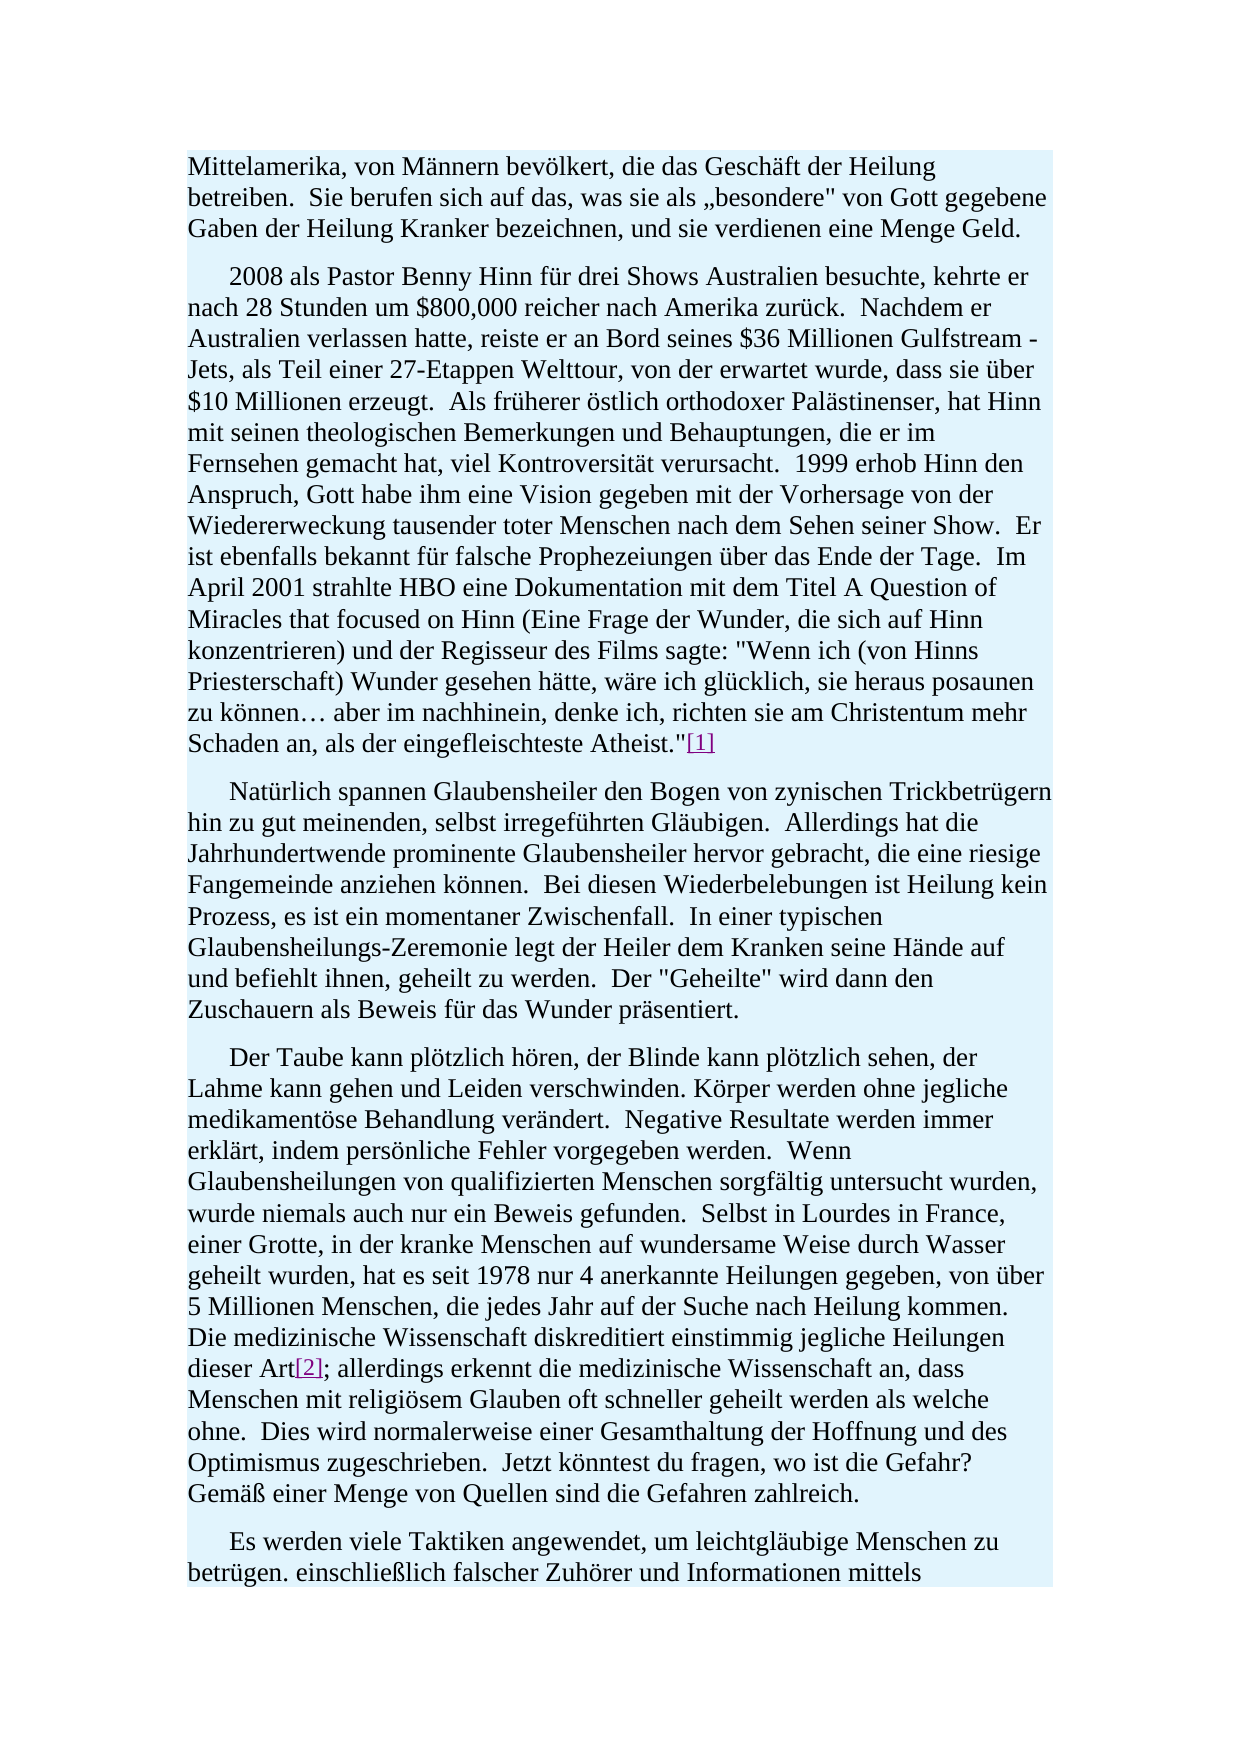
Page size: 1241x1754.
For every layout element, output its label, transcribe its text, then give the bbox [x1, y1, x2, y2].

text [187, 150, 1053, 243]
text 2008 als Pastor Benny Hinn für drei Shows Australien besuchte, kehrte er nach 28 Stunden um $800,000 reicher nach Amerika zurück. Nachdem er Australien verlassen hatte, reiste er an Bord seines $36 Millionen Gulfstream - Jets, als Teil einer 27-Etappen Welttour, von der erwartet wurde, dass sie über $10 Millionen erzeugt. Als früherer östlich orthodoxer Palästinenser, hat Hinn mit seinen theologischen Bemerkungen und Behauptungen, die er im Fernsehen gemacht hat, viel Kontroversität verursacht. 1999 erhob Hinn den Anspruch, Gott habe ihm eine Vision gegeben mit der Vorhersage von der Wiedererweckung tausender toter Menschen nach dem Sehen seiner Show. Er ist ebenfalls bekannt für falsche Prophezeiungen über das Ende der Tage. Im April 2001 strahlte HBO eine Dokumentation mit dem Titel A Question of Miracles that focused on Hinn (Eine Frage der Wunder, die sich auf Hinn konzentrieren) und der Regisseur des Films sagte: "Wenn ich (von Hinns Priesterschaft) Wunder gesehen hätte, wäre ich glücklich, sie heraus posaunen zu können… aber im nachhinein, denke ich, richten sie am Christentum mehr Schaden an, als der eingefleischteste Atheist."[1] [187, 260, 1053, 758]
text Natürlich spannen Glaubensheiler den Bogen von zynischen Trickbetrügern hin zu gut meinenden, selbst irregeführten Gläubigen. Allerdings hat die Jahrhundertwende prominente Glaubensheiler hervor gebracht, die eine riesige Fangemeinde anziehen können. Bei diesen Wiederbelebungen ist Heilung kein Prozess, es ist ein momentaner Zwischenfall. In einer typischen Glaubensheilungs-Zeremonie legt der Heiler dem Kranken seine Hände auf und befiehlt ihnen, geheilt zu werden. Der "Geheilte" wird dann den Zuschauern als Beweis für das Wunder präsentiert. [187, 775, 1053, 1024]
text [187, 1525, 1053, 1587]
text Der Taube kann plötzlich hören, der Blinde kann plötzlich sehen, der Lahme kann gehen und Leiden verschwinden. Körper werden ohne jegliche medikamentöse Behandlung verändert. Negative Resultate werden immer erklärt, indem persönliche Fehler vorgegeben werden. Wenn Glaubensheilungen von qualifizierten Menschen sorgfältig untersucht wurden, wurde niemals auch nur ein Beweis gefunden. Selbst in Lourdes in France, einer Grotte, in der kranke Menschen auf wundersame Weise durch Wasser geheilt wurden, hat es seit 1978 nur 4 anerkannte Heilungen gegeben, von über 5 Millionen Menschen, die jedes Jahr auf der Suche nach Heilung kommen. Die medizinische Wissenschaft diskreditiert einstimmig jegliche Heilungen dieser Art[2]; allerdings erkennt die medizinische Wissenschaft an, dass Menschen mit religiösem Glauben oft schneller geheilt werden als welche ohne. Dies wird normalerweise einer Gesamthaltung der Hoffnung und des Optimismus zugeschrieben. Jetzt könntest du fragen, wo ist die Gefahr? Gemäß einer Menge von Quellen sind die Gefahren zahlreich. [187, 1041, 1053, 1508]
